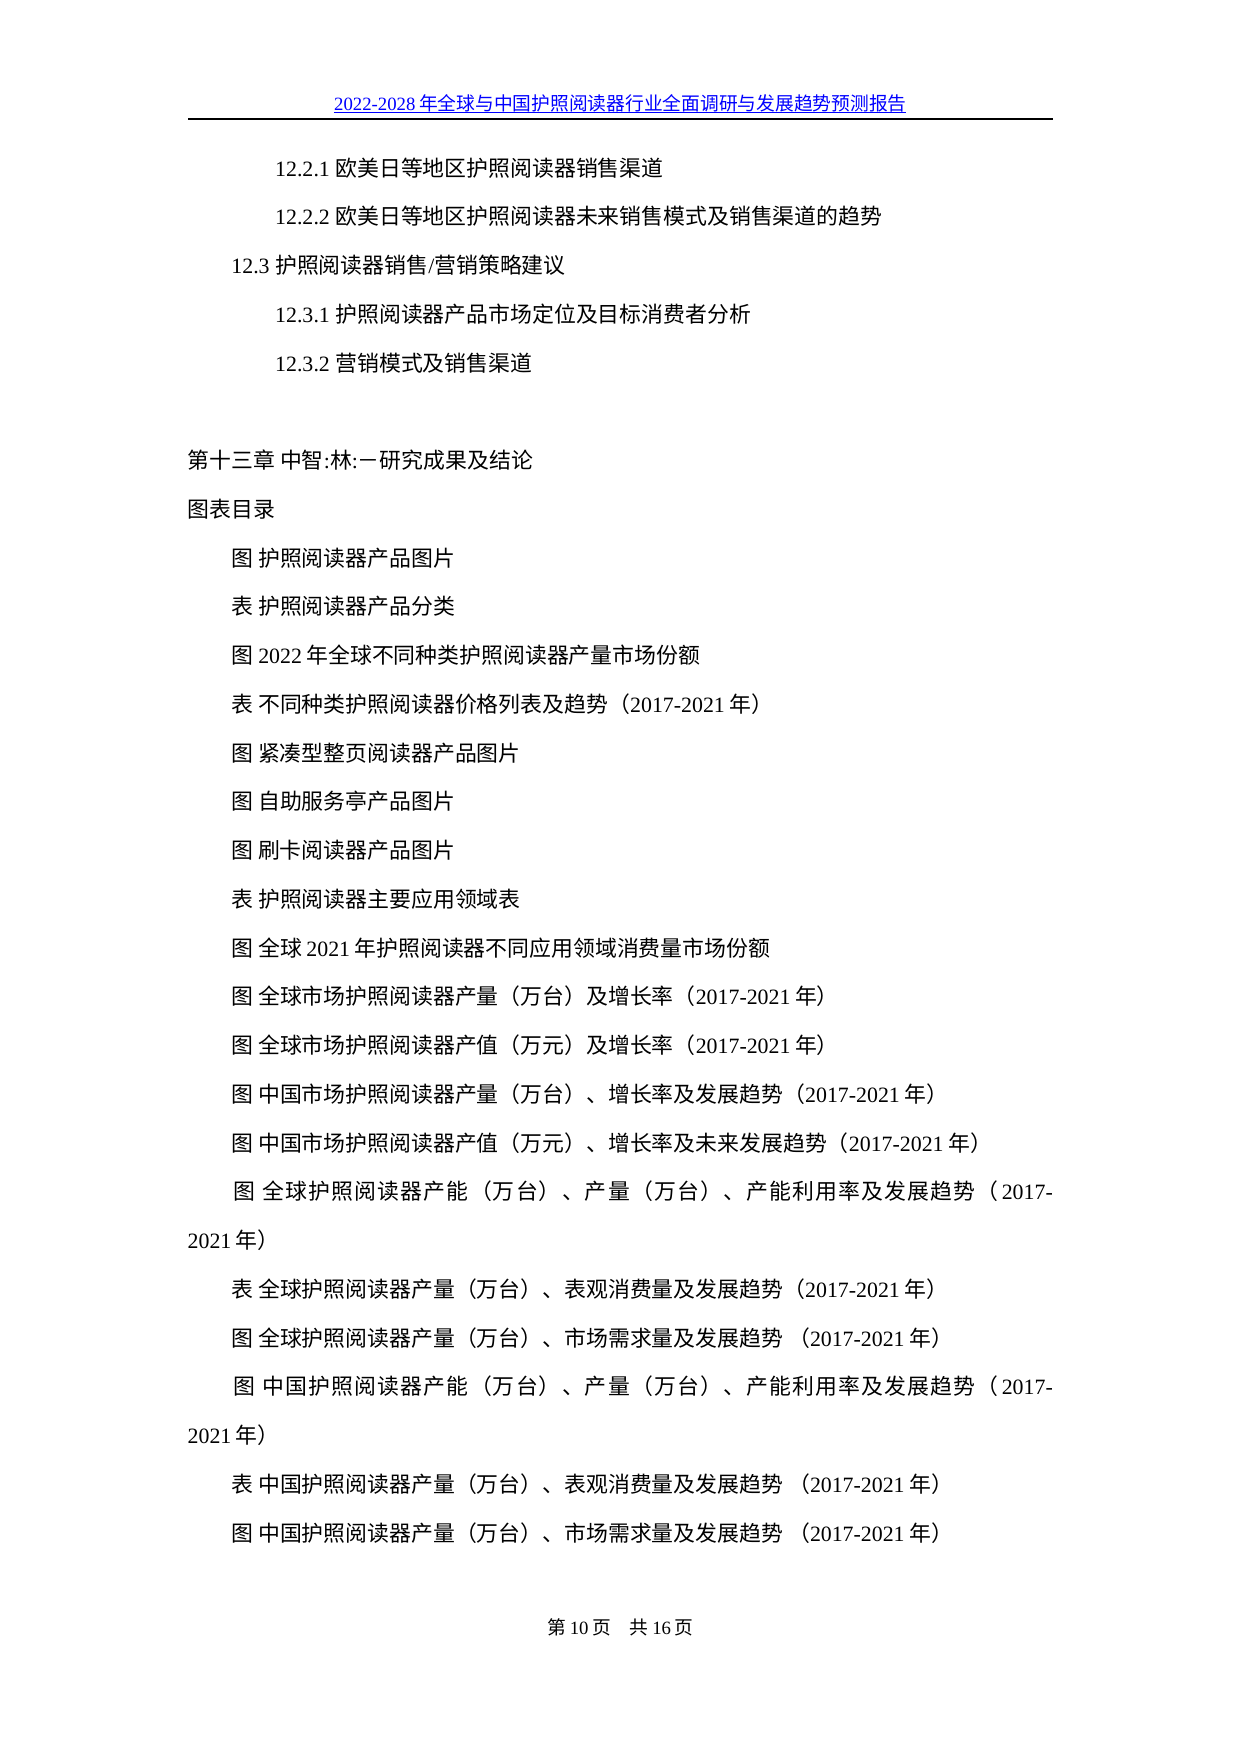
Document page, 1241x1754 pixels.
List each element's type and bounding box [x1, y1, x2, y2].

text [187, 150, 1053, 1548]
